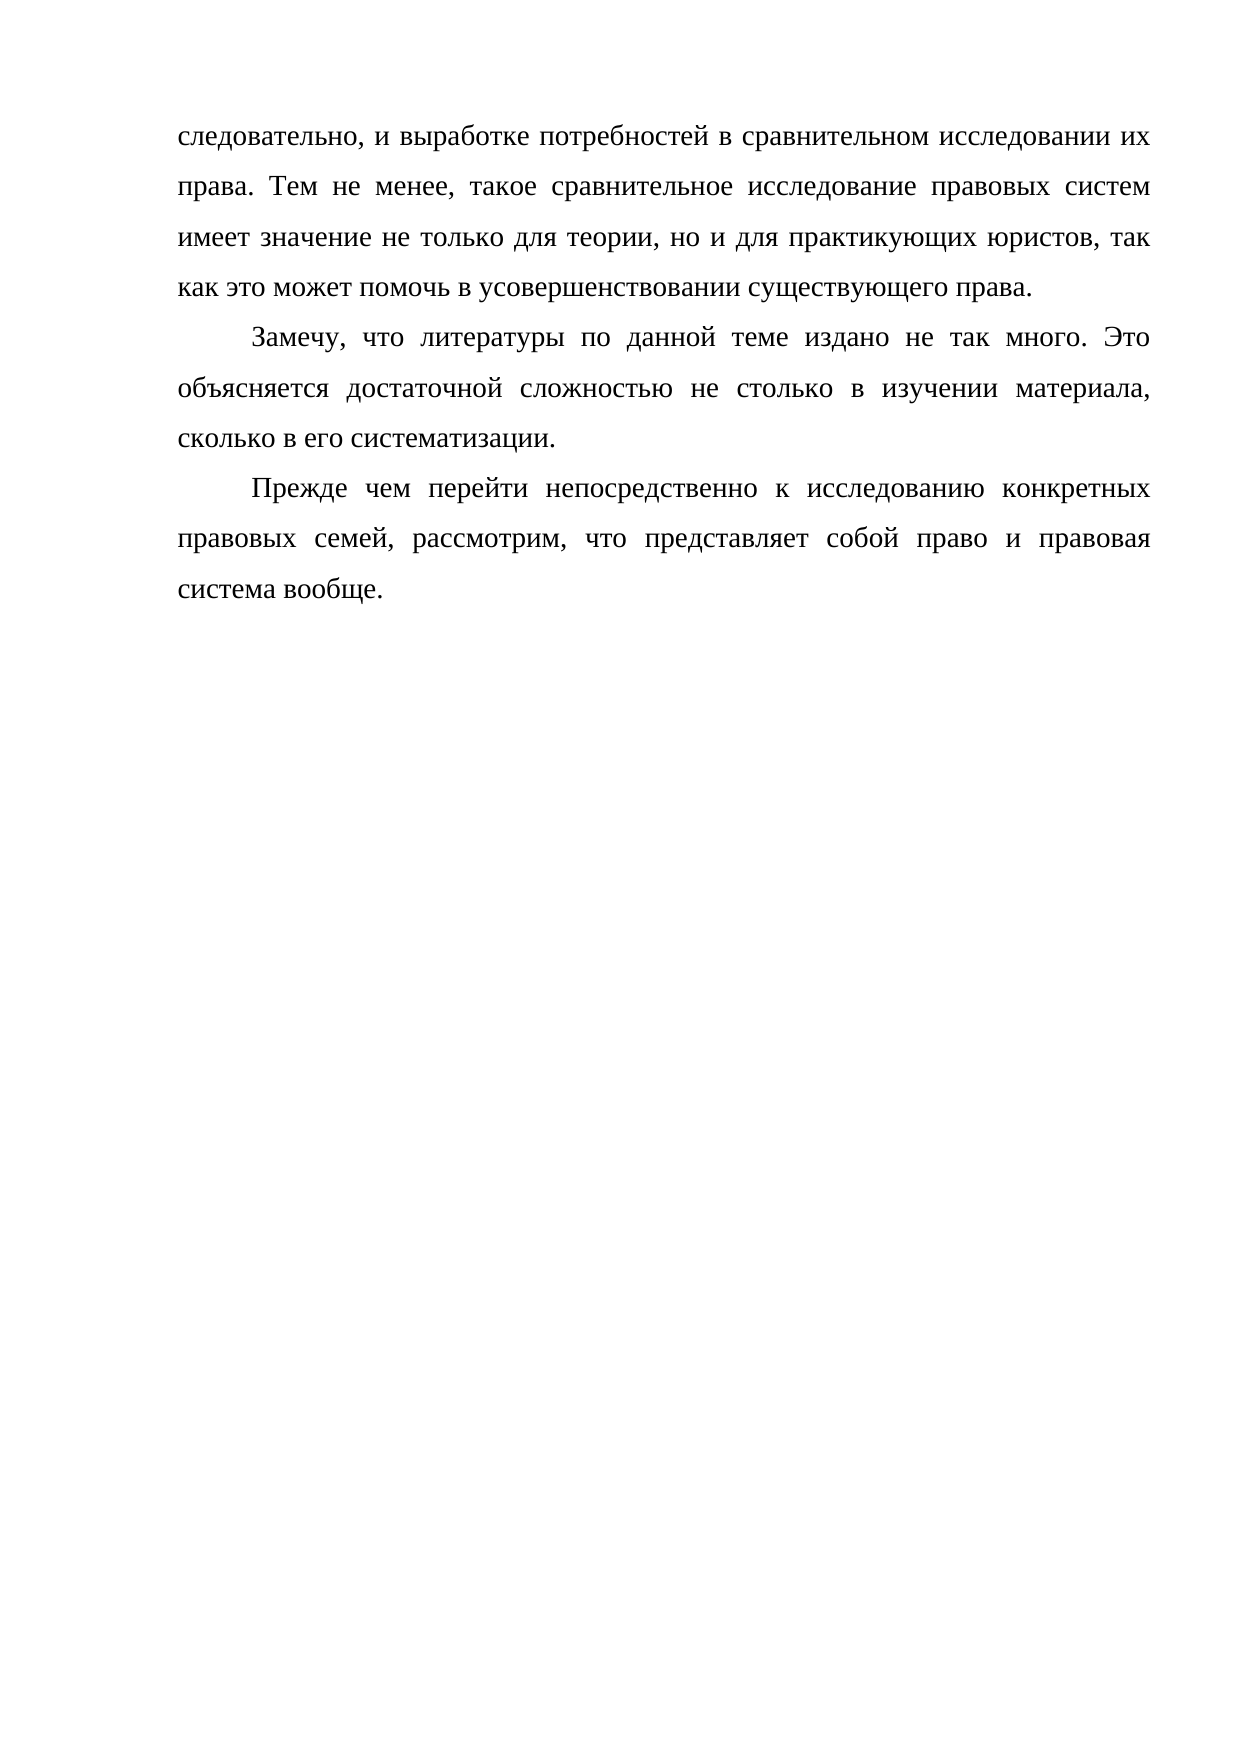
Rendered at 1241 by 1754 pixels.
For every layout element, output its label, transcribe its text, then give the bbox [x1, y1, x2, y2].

text Прежде чем перейти непосредственно к исследованию конкретных правовых семей, рассмотрим, что представляет собой право и правовая система вообще. [177, 470, 1152, 604]
text Замечу, что литературы по данной теме издано не так много. Это объясняется достаточной сложностью не столько в изучении материала, сколько в его систематизации. [177, 319, 1152, 453]
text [177, 118, 1152, 303]
